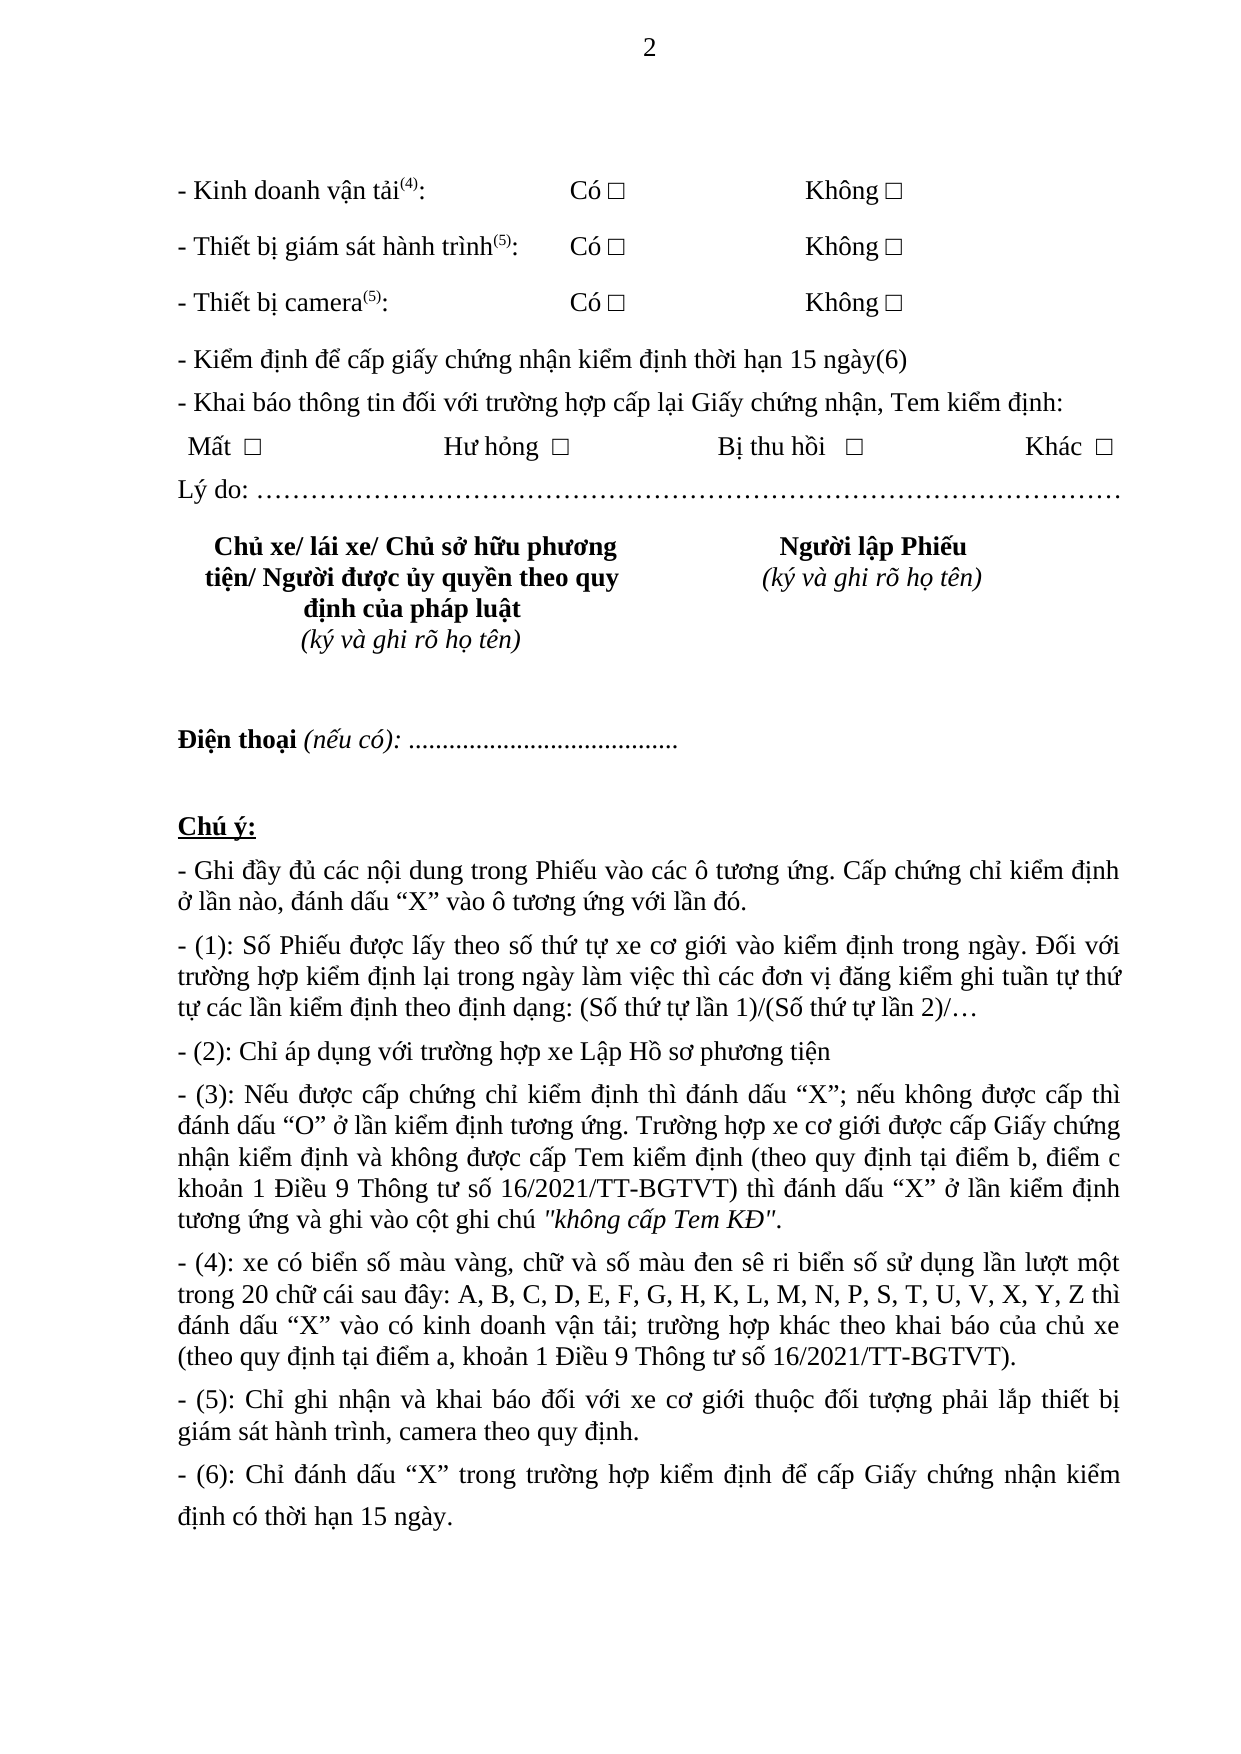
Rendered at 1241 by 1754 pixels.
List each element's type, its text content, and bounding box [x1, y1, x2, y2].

table_header Không □ [805, 162, 1018, 218]
table_cell Có □ [570, 274, 805, 330]
text - (3): Nếu được cấp chứng chỉ kiểm định thì đánh dấu “X”; nếu không được cấp thì đánh dấu “O” ở lần kiểm định tương ứng. Trường hợp xe cơ giới được cấp Giấy chứng nhận kiểm định và không được cấp Tem kiểm định (theo quy định tại điểm b, điểm c khoản 1 Điều 9 Thông tư số 16/2021/TT-BGTVT) thì đánh dấu “X” ở lần kiểm định tương ứng và ghi vào cột ghi chú "không cấp Tem KĐ". [177, 1078, 1122, 1234]
text - Ghi đầy đủ các nội dung trong Phiếu vào các ô tương ứng. Cấp chứng chỉ kiểm định ở lần nào, đánh dấu “X” vào ô tương ứng với lần đó. [177, 854, 1122, 916]
table_cell Có □ [570, 218, 805, 274]
text Chú ý: [177, 810, 1122, 841]
text Lý do: …………………………………………………………………………………… [177, 474, 1122, 505]
table_header Chủ xe/ lái xe/ Chủ sở hữu phương tiện/ Người được ủy quyền theo quy định của pháp luật (ký và ghi rõ họ tên) [177, 517, 647, 667]
table_cell Không □ [805, 274, 1018, 330]
text Mất □ Hư hỏng □ Bị thu hồi □ Khác □ [177, 430, 1122, 461]
text Điện thoại (nếu có): ........................................ [177, 723, 1122, 754]
table_cell - Thiết bị giám sát hành trình(5): [177, 218, 569, 274]
table_cell - Thiết bị camera(5): [177, 274, 569, 330]
text - (2): Chỉ áp dụng với trường hợp xe Lập Hồ sơ phương tiện [177, 1035, 1122, 1066]
table_header - Kinh doanh vận tải(4): [177, 162, 569, 218]
text - (1): Số Phiếu được lấy theo số thứ tự xe cơ giới vào kiểm định trong ngày. Đối với trường hợp kiểm định lại trong ngày làm việc thì các đơn vị đăng kiểm ghi tuần tự thứ tự các lần kiểm định theo định dạng: (Số thứ tự lần 1)/(Số thứ tự lần 2)/… [177, 929, 1122, 1022]
text - (6): Chỉ đánh dấu “X” trong trường hợp kiểm định để cấp Giấy chứng nhận kiểm định có thời hạn 15 ngày. [177, 1458, 1122, 1532]
table_cell Không □ [805, 218, 1018, 274]
table_header Có □ [570, 162, 805, 218]
text - Khai báo thông tin đối với trường hợp cấp lại Giấy chứng nhận, Tem kiểm định: [177, 386, 1122, 417]
text - Kiểm định để cấp giấy chứng nhận kiểm định thời hạn 15 ngày(6) [177, 343, 1122, 374]
table_header Người lập Phiếu (ký và ghi rõ họ tên) [647, 517, 1100, 667]
text - (4): xe có biển số màu vàng, chữ và số màu đen sê ri biển số sử dụng lần lượt một trong 20 chữ cái sau đây: A, B, C, D, E, F, G, H, K, L, M, N, P, S, T, U, V, X, Y, Z thì đánh dấu “X” vào có kinh doanh vận tải; trường hợp khác theo khai báo của chủ xe (theo quy định tại điểm a, khoản 1 Điều 9 Thông tư số 16/2021/TT-BGTVT). [177, 1247, 1122, 1371]
text - (5): Chỉ ghi nhận và khai báo đối với xe cơ giới thuộc đối tượng phải lắp thiết bị giám sát hành trình, camera theo quy định. [177, 1384, 1122, 1446]
